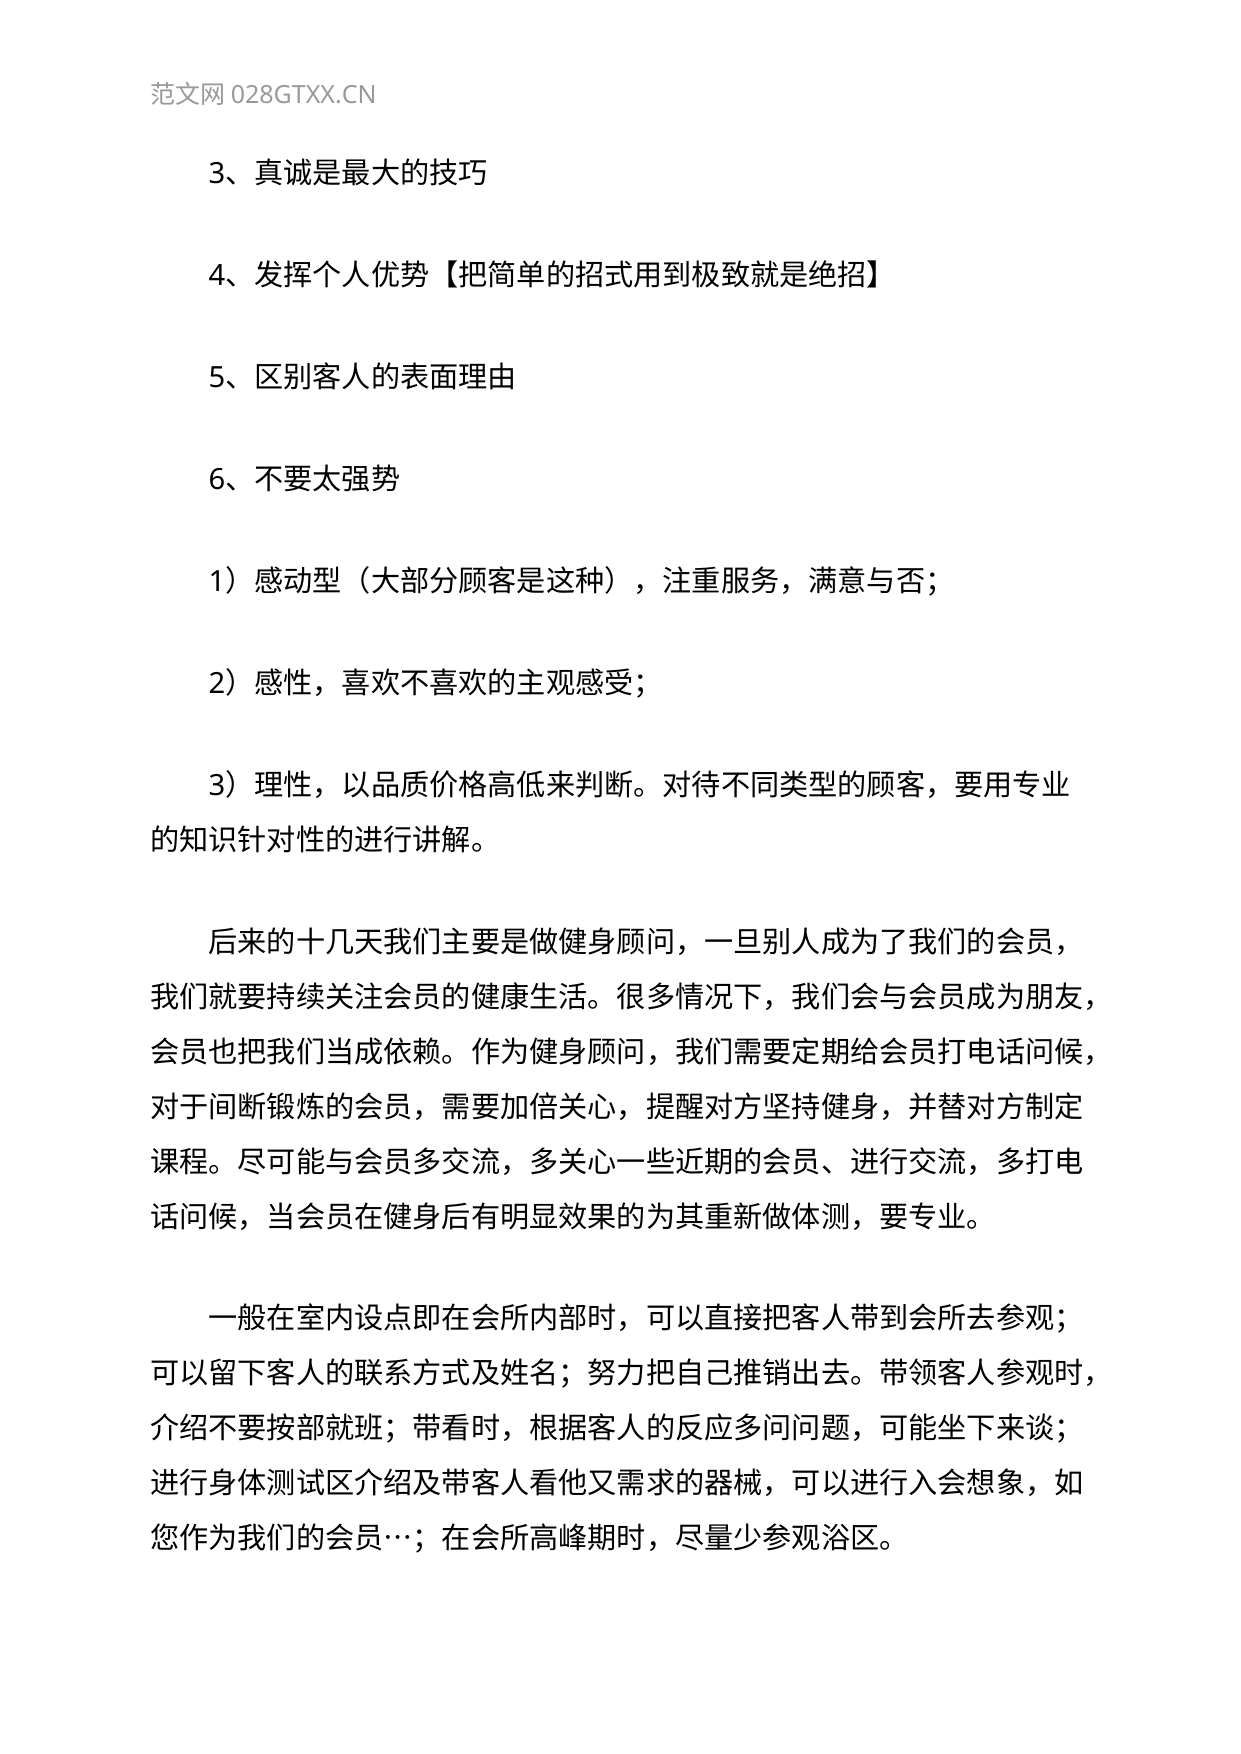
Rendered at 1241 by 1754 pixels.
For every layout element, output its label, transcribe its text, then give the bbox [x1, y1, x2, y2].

text 2）感性，喜欢不喜欢的主观感受； [150, 660, 1090, 702]
text 1）感动型（大部分顾客是这种），注重服务，满意与否； [150, 558, 1090, 600]
text 后来的十几天我们主要是做健身顾问，一旦别人成为了我们的会员，我们就要持续关注会员的健康生活。很多情况下，我们会与会员成为朋友，会员也把我们当成依赖。作为健身顾问，我们需要定期给会员打电话问候，对于间断锻炼的会员，需要加倍关心，提醒对方坚持健身，并替对方制定课程。尽可能与会员多交流，多关心一些近期的会员、进行交流，多打电话问候，当会员在健身后有明显效果的为其重新做体测，要专业。 [150, 919, 1090, 1235]
text 6、不要太强势 [150, 456, 1090, 498]
text 4、发挥个人优势【把简单的招式用到极致就是绝招】 [150, 252, 1090, 294]
text 3）理性，以品质价格高低来判断。对待不同类型的顾客，要用专业的知识针对性的进行讲解。 [150, 762, 1090, 859]
text 一般在室内设点即在会所内部时，可以直接把客人带到会所去参观；可以留下客人的联系方式及姓名；努力把自己推销出去。带领客人参观时，介绍不要按部就班；带看时，根据客人的反应多问问题，可能坐下来谈；进行身体测试区介绍及带客人看他又需求的器械，可以进行入会想象，如您作为我们的会员…；在会所高峰期时，尽量少参观浴区。 [150, 1295, 1090, 1557]
text 5、区别客人的表面理由 [150, 354, 1090, 396]
text 3、真诚是最大的技巧 [150, 150, 1090, 192]
